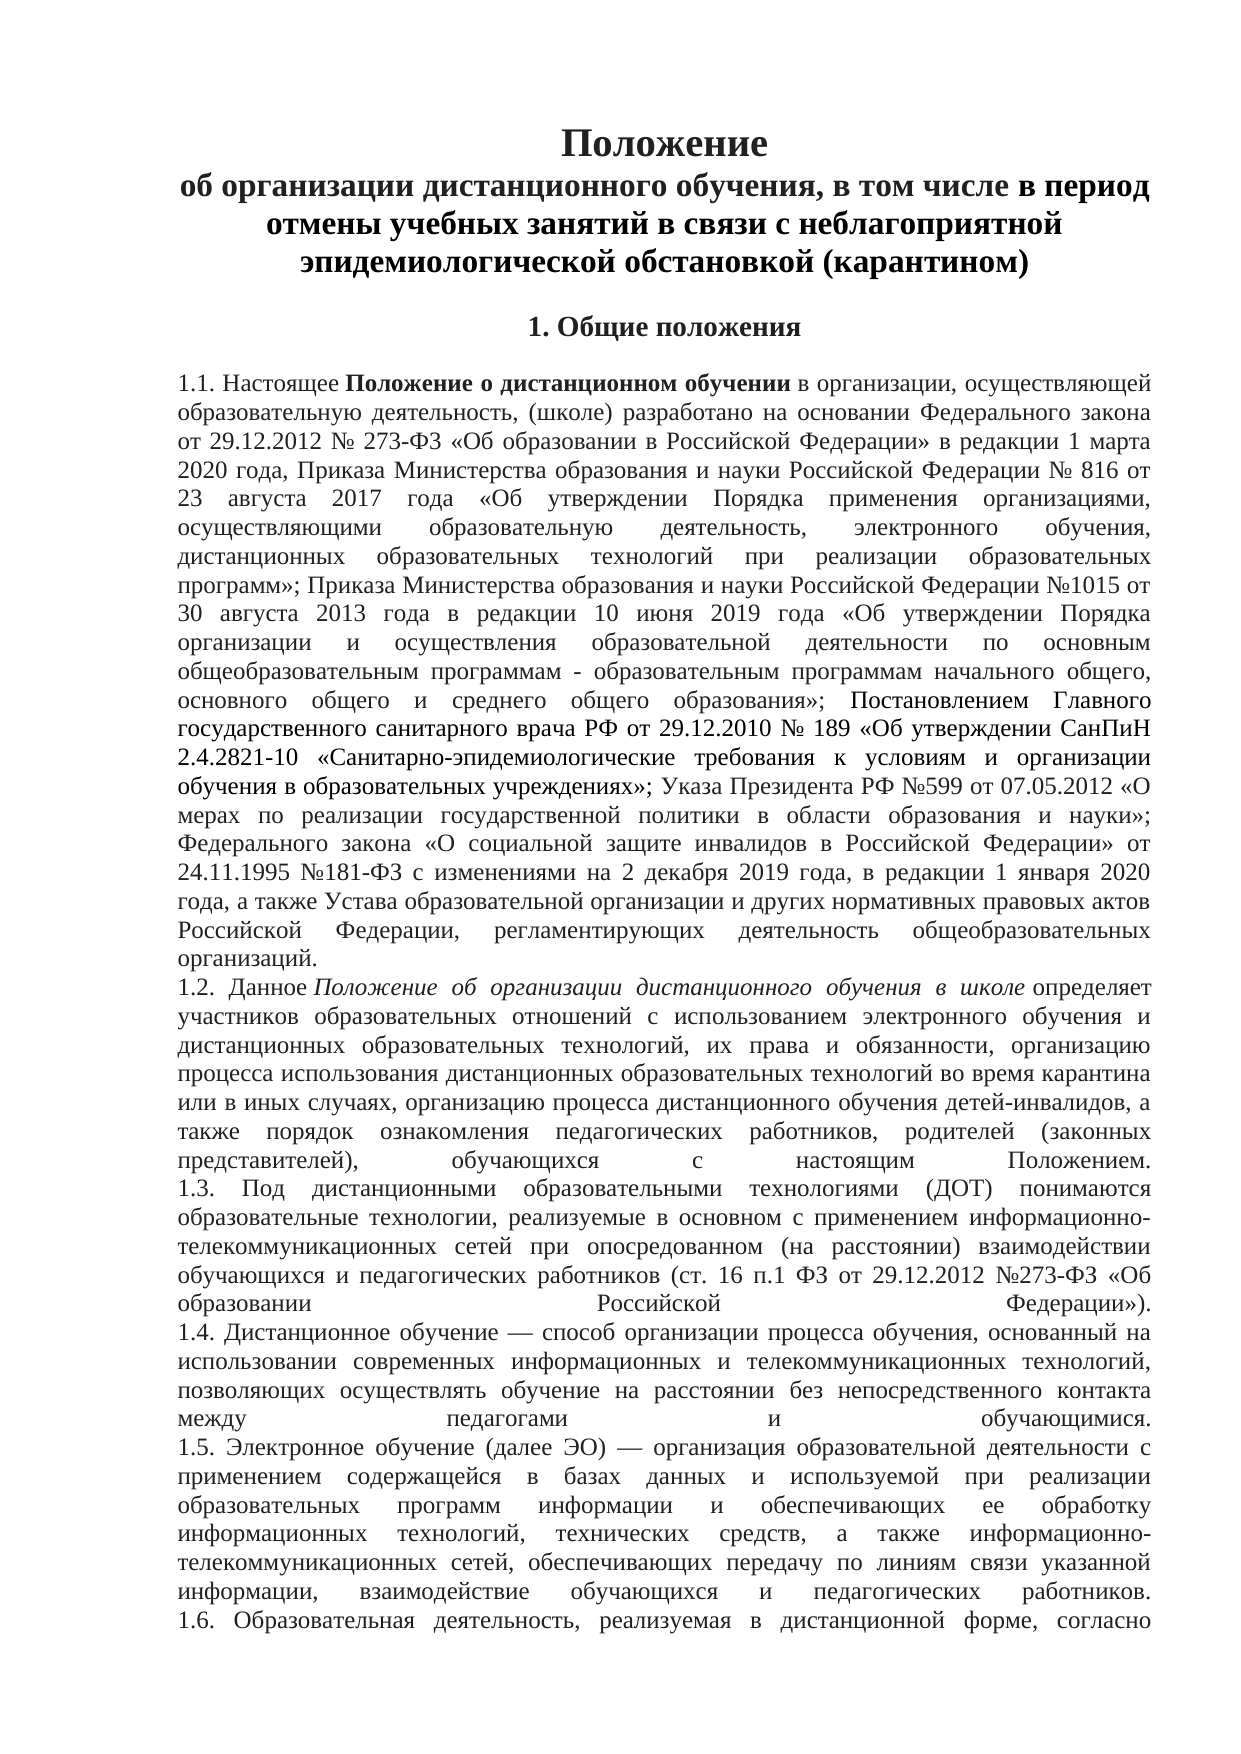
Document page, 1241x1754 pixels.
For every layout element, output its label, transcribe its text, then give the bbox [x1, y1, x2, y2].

text Положение об организации дистанционного обучения, в том числе в период отмены учебных занятий в связи с неблагоприятной эпидемиологической обстановкой (карантином) [177, 118, 1152, 280]
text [177, 368, 1152, 1633]
text 1. Общие положения [177, 309, 1152, 343]
